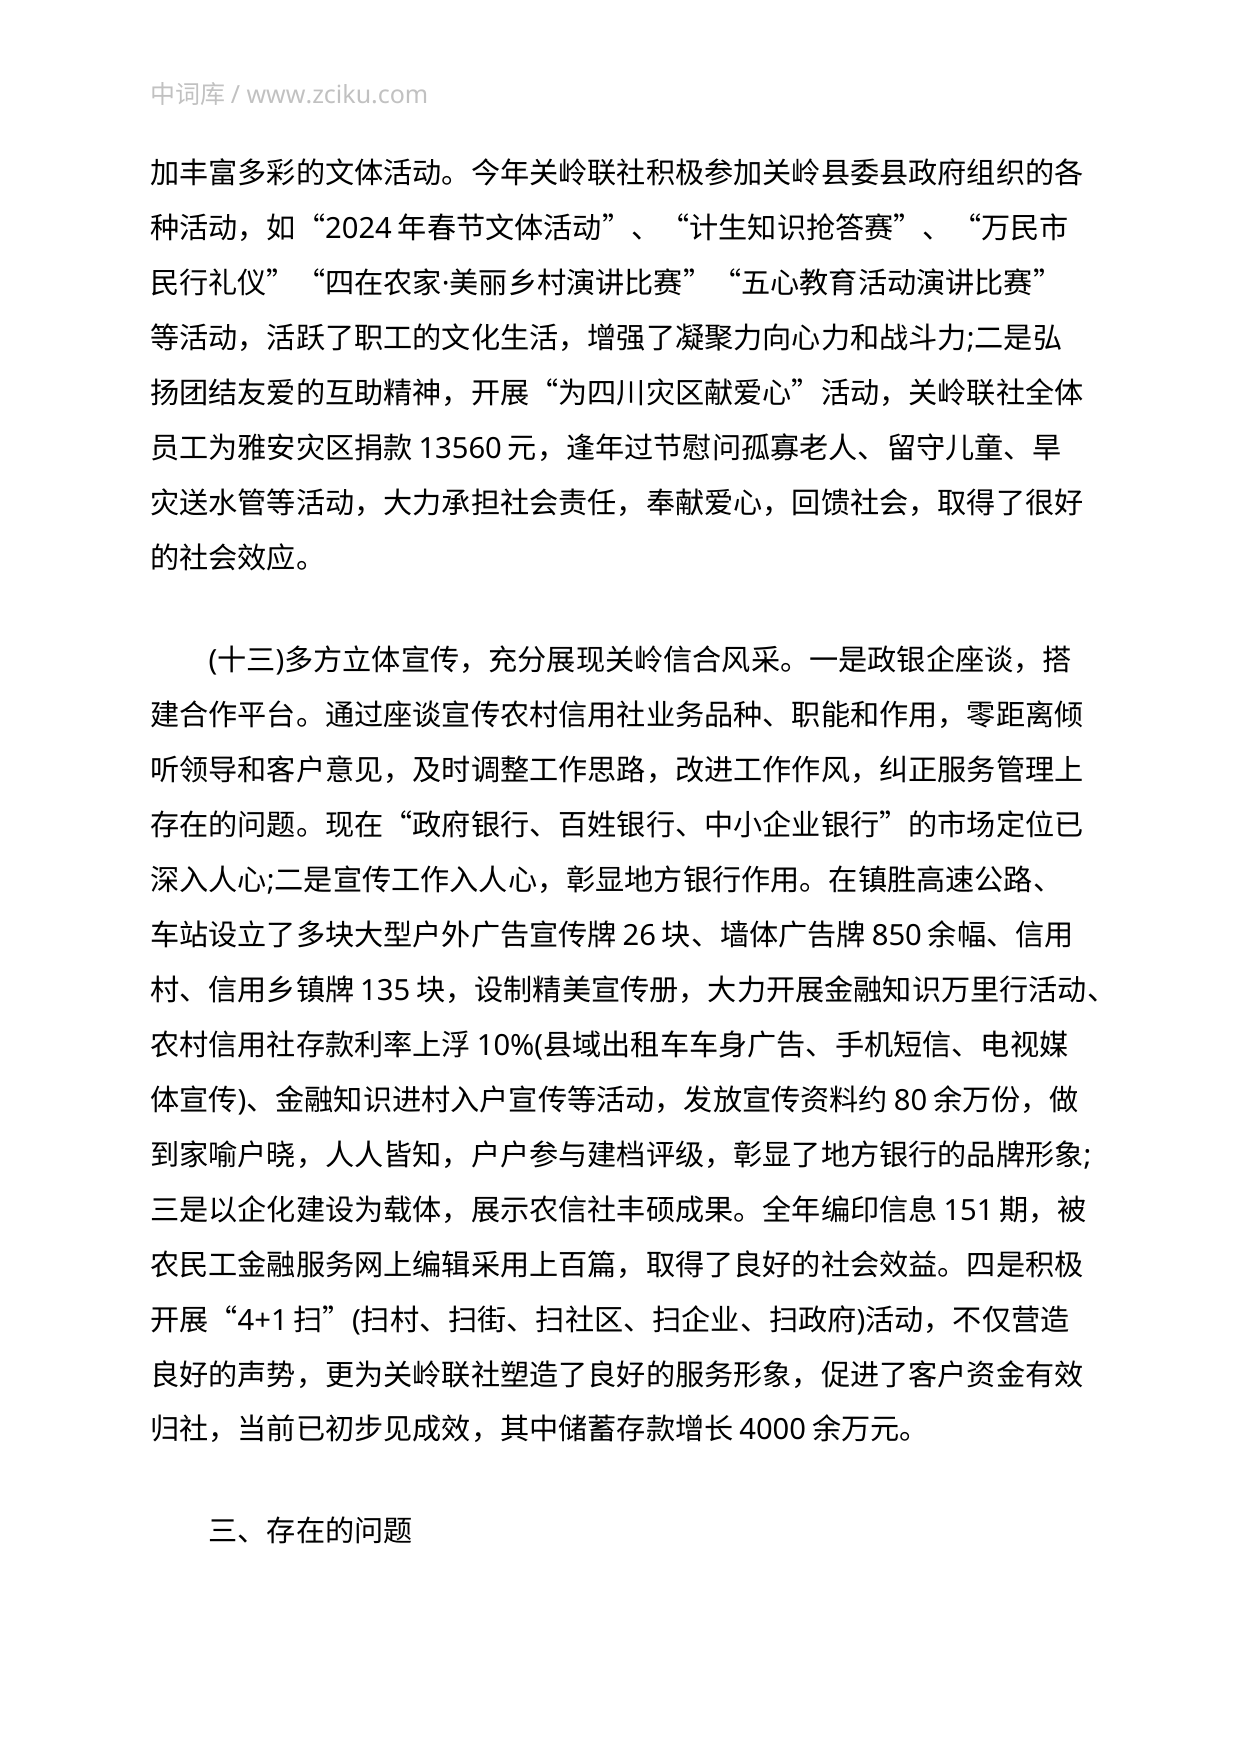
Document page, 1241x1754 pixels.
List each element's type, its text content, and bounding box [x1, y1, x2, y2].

text 三、存在的问题 [150, 1508, 1090, 1550]
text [150, 150, 1090, 577]
text (十三)多方立体宣传，充分展现关岭信合风采。一是政银企座谈，搭建合作平台。通过座谈宣传农村信用社业务品种、职能和作用，零距离倾听领导和客户意见，及时调整工作思路，改进工作作风，纠正服务管理上存在的问题。现在“政府银行、百姓银行、中小企业银行”的市场定位已深入人心;二是宣传工作入人心，彰显地方银行作用。在镇胜高速公路、车站设立了多块大型户外广告宣传牌26块、墙体广告牌850余幅、信用村、信用乡镇牌135块，设制精美宣传册，大力开展金融知识万里行活动、农村信用社存款利率上浮10%(县域出租车车身广告、手机短信、电视媒体宣传)、金融知识进村入户宣传等活动，发放宣传资料约80余万份，做到家喻户晓，人人皆知，户户参与建档评级，彰显了地方银行的品牌形象;三是以企化建设为载体，展示农信社丰硕成果。全年编印信息151期，被农民工金融服务网上编辑采用上百篇，取得了良好的社会效益。四是积极开展“4+1扫”(扫村、扫街、扫社区、扫企业、扫政府)活动，不仅营造良好的声势，更为关岭联社塑造了良好的服务形象，促进了客户资金有效归社，当前已初步见成效，其中储蓄存款增长4000余万元。 [150, 636, 1090, 1448]
